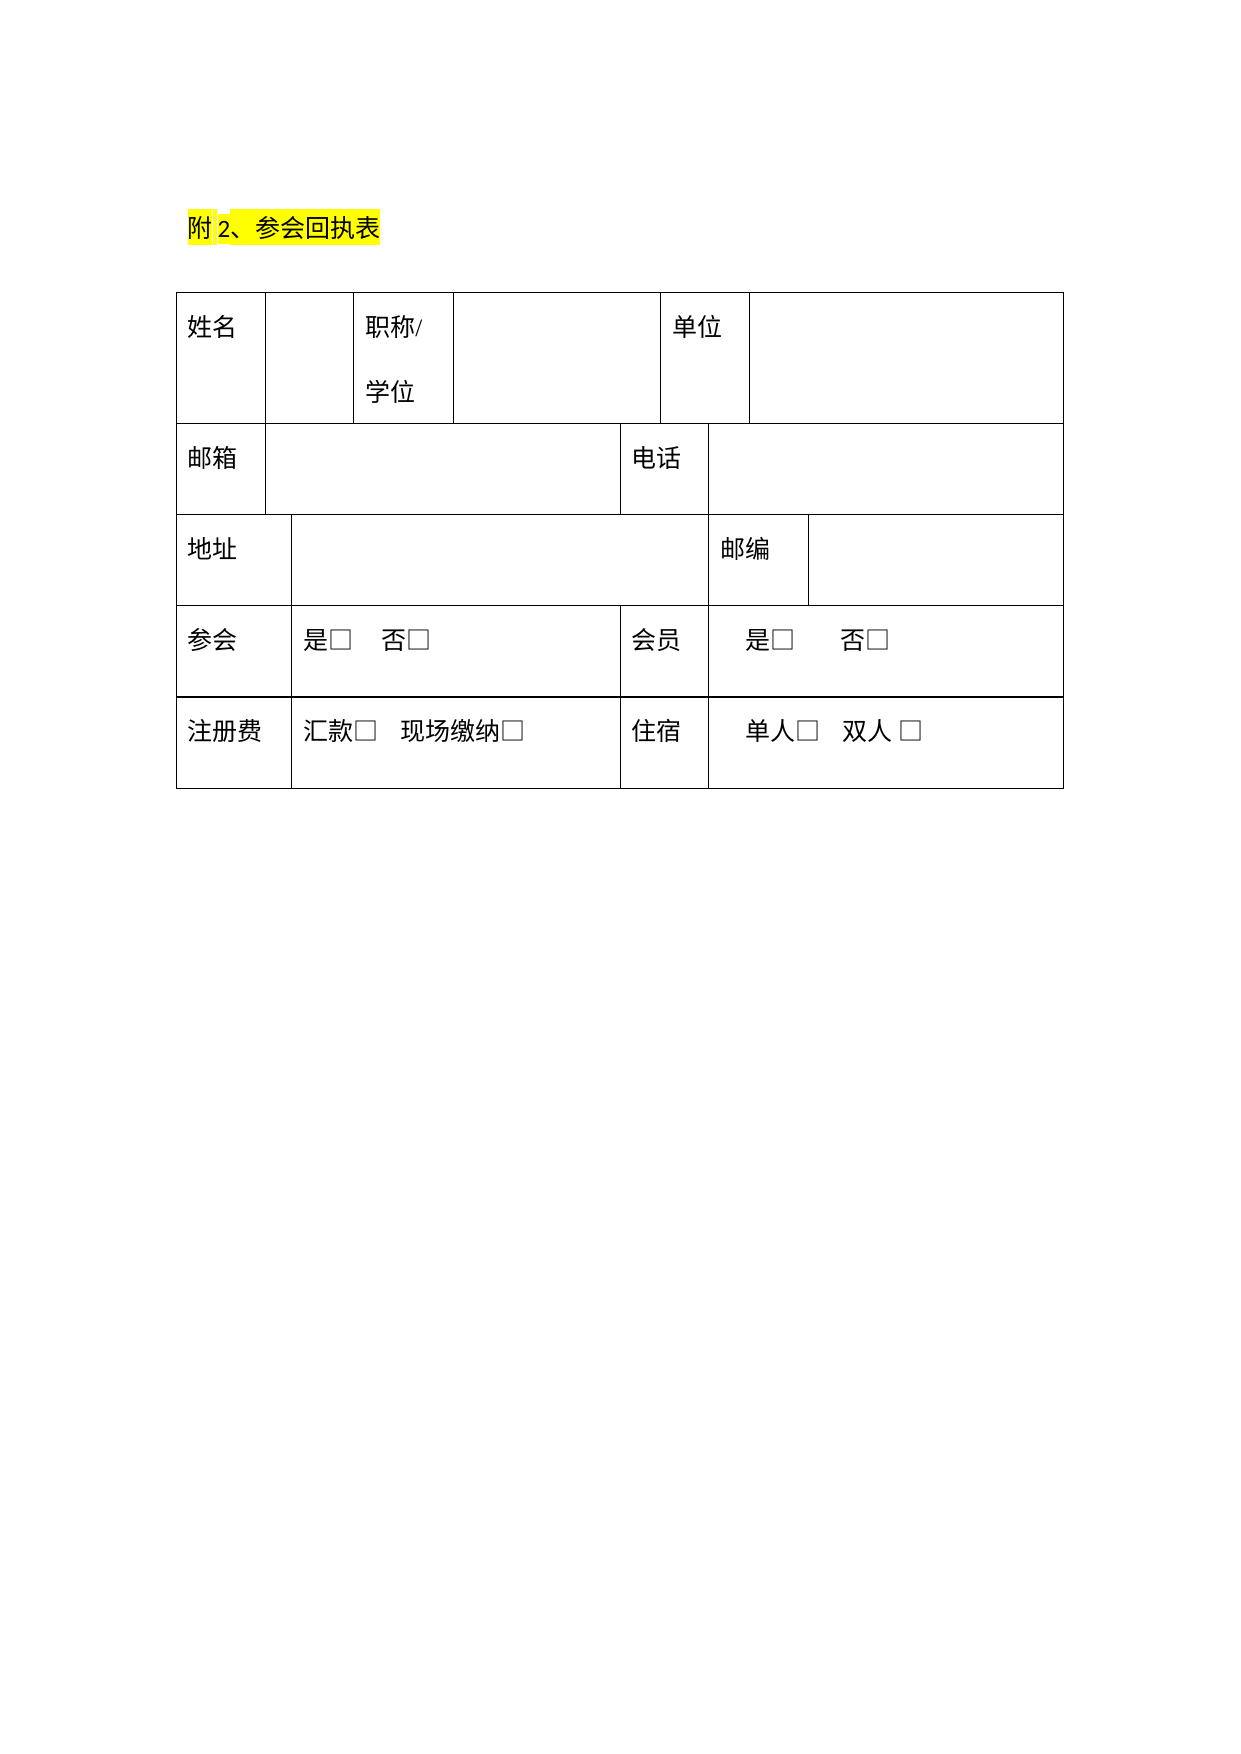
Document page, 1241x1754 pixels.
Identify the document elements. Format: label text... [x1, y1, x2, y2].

table_cell 住宿 [621, 698, 708, 788]
table_cell 会员 [621, 606, 708, 696]
table_cell [809, 515, 1063, 605]
table_cell 电话 [621, 424, 708, 514]
table_cell 地址 [177, 515, 291, 605]
text 附2、参会回执表 [187, 194, 1053, 259]
table_cell 注册费 [177, 698, 291, 788]
table_header 单位 [661, 293, 749, 423]
table_header [266, 293, 353, 423]
table_header 姓名 [177, 293, 265, 423]
table_cell 邮箱 [177, 424, 265, 514]
table_cell 参会 [177, 606, 291, 696]
table_cell 是□ 否□ [292, 606, 620, 696]
table_cell 是□ 否□ [709, 606, 1063, 696]
table_cell [709, 424, 1063, 514]
table_header [750, 293, 1063, 423]
table_cell [292, 515, 708, 605]
table_header [454, 293, 660, 423]
table_cell 邮编 [709, 515, 808, 605]
table_cell 单人□ 双人 □ [709, 698, 1063, 788]
table_cell 汇款□ 现场缴纳□ [292, 698, 620, 788]
table_header 职称/学位 [354, 293, 453, 423]
table_cell [266, 424, 620, 514]
